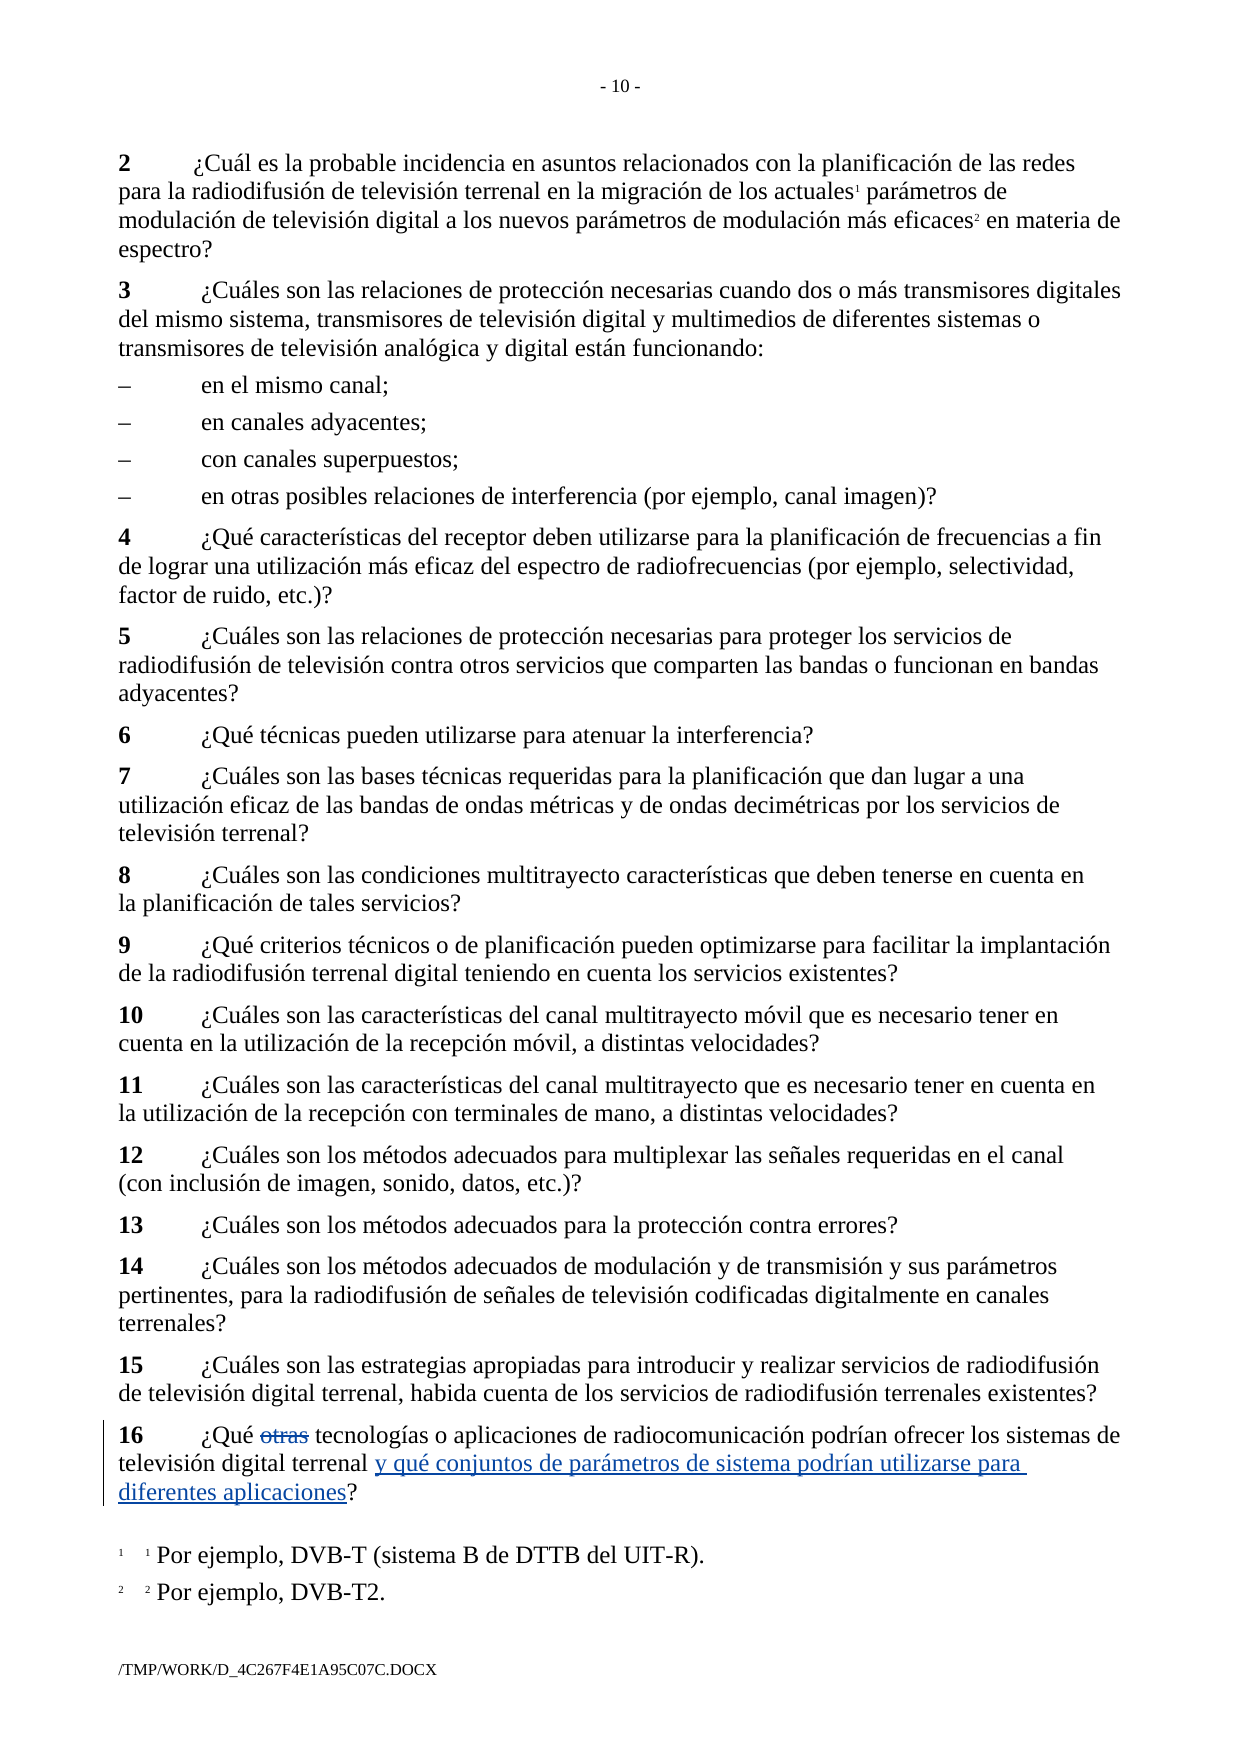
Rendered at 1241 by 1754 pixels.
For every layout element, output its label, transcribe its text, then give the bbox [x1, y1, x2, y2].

text – en el mismo canal; [118, 370, 1122, 398]
text 6 ¿Qué técnicas pueden utilizarse para atenuar la interferencia? [118, 720, 1122, 748]
text 8 ¿Cuáles son las condiciones multitrayecto características que deben tenerse en cuenta en la planificación de tales servicios? [118, 860, 1122, 917]
text 16 ¿Qué tecnologías o aplicaciones de radiocomunicación podrían ofrecer los sistemas de televisión digital terrenal ? [118, 1420, 1122, 1506]
text – con canales superpuestos; [118, 444, 1122, 473]
text 12 ¿Cuáles son los métodos adecuados para multiplexar las señales requeridas en el canal (con inclusión de imagen, sonido, datos, etc.)? [118, 1140, 1122, 1197]
text 4 ¿Qué características del receptor deben utilizarse para la planificación de frecuencias a fin de lograr una utilización más eficaz del espectro de radiofrecuencias (por ejemplo, selectividad, factor de ruido, etc.)? [118, 522, 1122, 608]
text 14 ¿Cuáles son los métodos adecuados de modulación y de transmisión y sus parámetros pertinentes, para la radiodifusión de señales de televisión codificadas digitalmente en canales terrenales? [118, 1251, 1122, 1337]
text 9 ¿Qué criterios técnicos o de planificación pueden optimizarse para facilitar la implantación de la radiodifusión terrenal digital teniendo en cuenta los servicios existentes? [118, 930, 1122, 987]
text 15 ¿Cuáles son las estrategias apropiadas para introducir y realizar servicios de radiodifusión de televisión digital terrenal, habida cuenta de los servicios de radiodifusión terrenales existentes? [118, 1350, 1122, 1407]
text – en canales adyacentes; [118, 407, 1122, 436]
text 10 ¿Cuáles son las características del canal multitrayecto móvil que es necesario tener en cuenta en la utilización de la recepción móvil, a distintas velocidades? [118, 1000, 1122, 1057]
text 11 ¿Cuáles son las características del canal multitrayecto que es necesario tener en cuenta en la utilización de la recepción con terminales de mano, a distintas velocidades? [118, 1070, 1122, 1127]
text 3 ¿Cuáles son las relaciones de protección necesarias cuando dos o más transmisores digitales del mismo sistema, transmisores de televisión digital y multimedios de diferentes sistemas o transmisores de televisión analógica y digital están funcionando: [118, 275, 1122, 361]
text 13 ¿Cuáles son los métodos adecuados para la protección contra errores? [118, 1210, 1122, 1238]
text 7 ¿Cuáles son las bases técnicas requeridas para la planificación que dan lugar a una utilización eficaz de las bandas de ondas métricas y de ondas decimétricas por los servicios de televisión terrenal? [118, 761, 1122, 847]
text 5 ¿Cuáles son las relaciones de protección necesarias para proteger los servicios de radiodifusión de televisión contra otros servicios que comparten las bandas o funcionan en bandas adyacentes? [118, 621, 1122, 707]
text 2 ¿Cuál es la probable incidencia en asuntos relacionados con la planificación de las redes para la radiodifusión de televisión terrenal en la migración de los actuales1 parámetros de modulación de televisión digital a los nuevos parámetros de modulación más eficaces2 en materia de espectro? [118, 148, 1122, 263]
text – en otras posibles relaciones de interferencia (por ejemplo, canal imagen)? [118, 481, 1122, 510]
